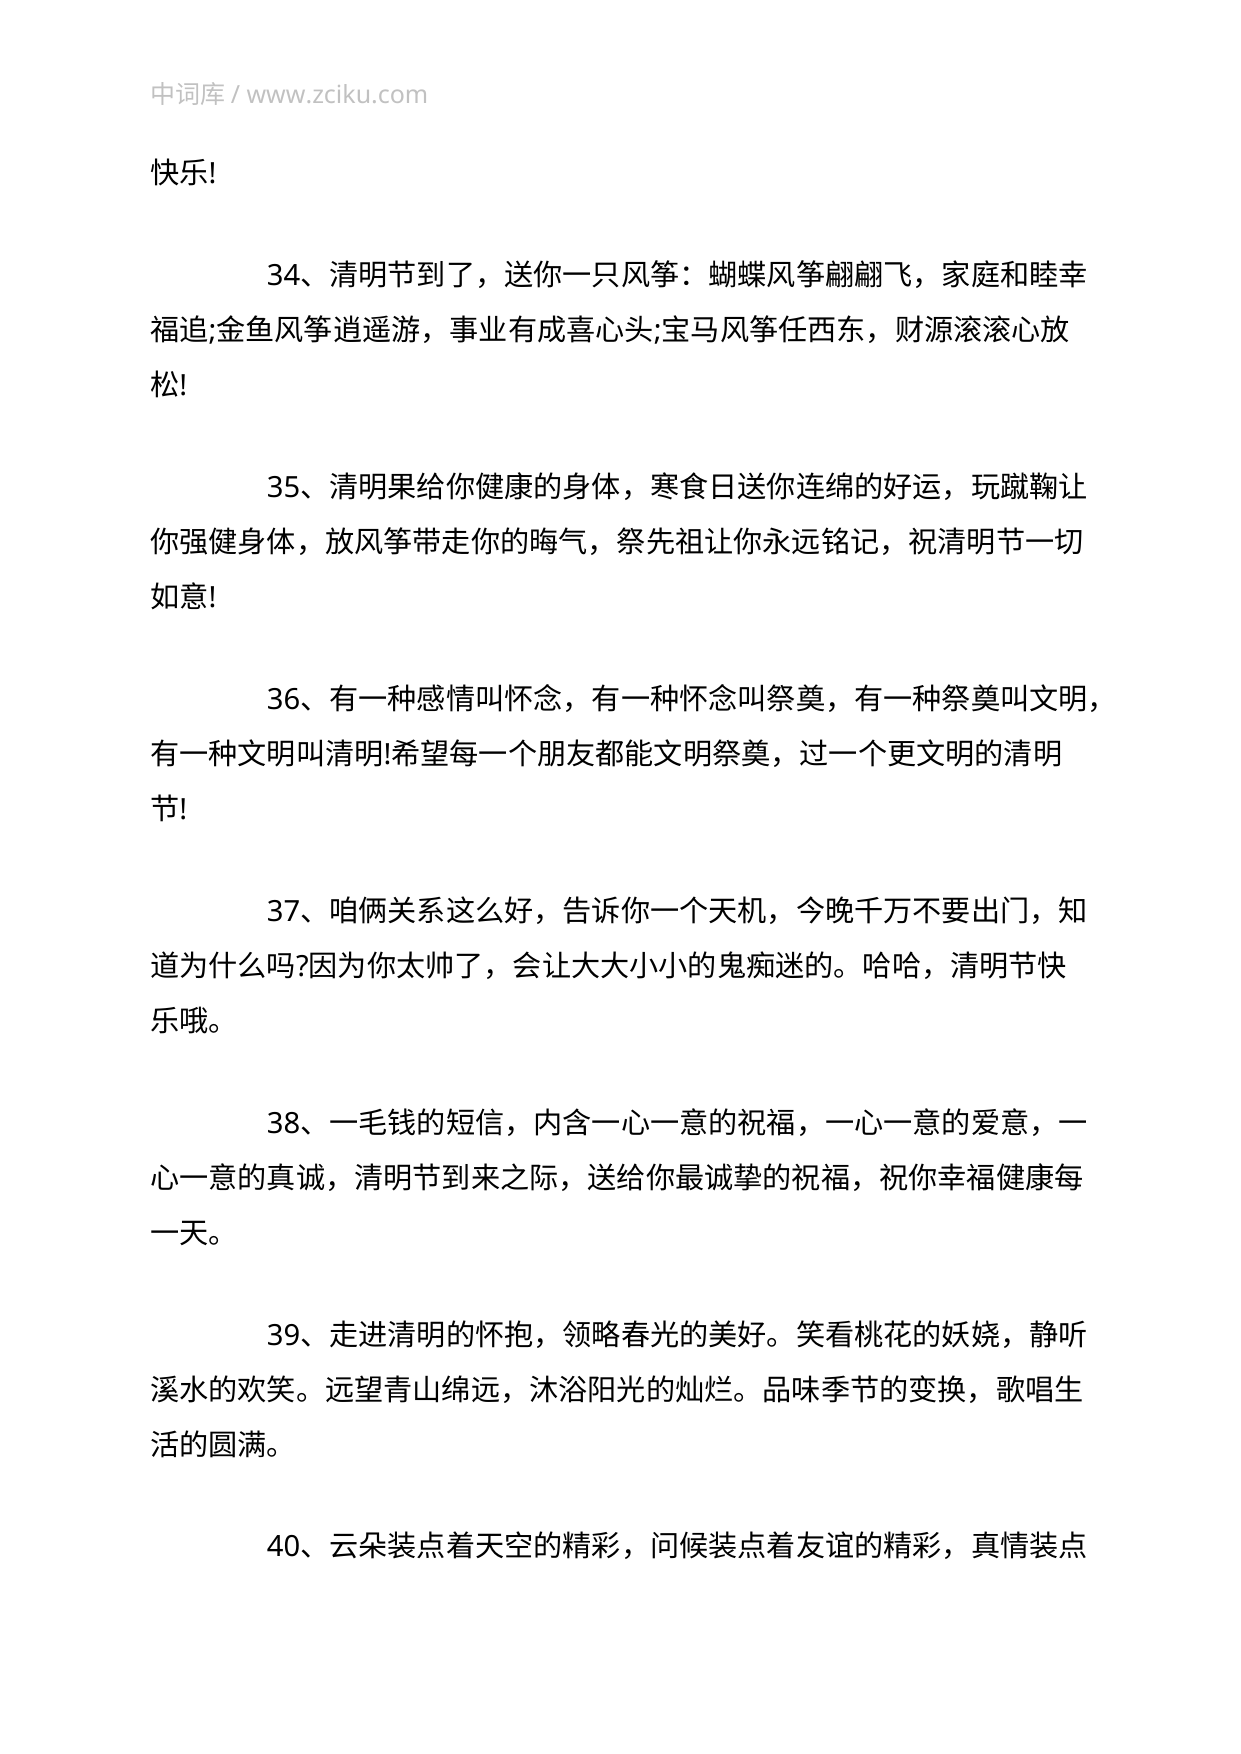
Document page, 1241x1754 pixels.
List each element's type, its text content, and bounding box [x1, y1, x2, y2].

text 37、咱俩关系这么好，告诉你一个天机，今晚千万不要出门，知道为什么吗?因为你太帅了，会让大大小小的鬼痴迷的。哈哈，清明节快乐哦。 [150, 888, 1090, 1040]
text 34、清明节到了，送你一只风筝：蝴蝶风筝翩翩飞，家庭和睦幸福追;金鱼风筝逍遥游，事业有成喜心头;宝马风筝任西东，财源滚滚心放松! [150, 252, 1090, 404]
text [150, 1523, 1090, 1565]
text 35、清明果给你健康的身体，寒食日送你连绵的好运，玩蹴鞠让你强健身体，放风筝带走你的晦气，祭先祖让你永远铭记，祝清明节一切如意! [150, 464, 1090, 616]
text 36、有一种感情叫怀念，有一种怀念叫祭奠，有一种祭奠叫文明，有一种文明叫清明!希望每一个朋友都能文明祭奠，过一个更文明的清明节! [150, 676, 1090, 828]
text 38、一毛钱的短信，内含一心一意的祝福，一心一意的爱意，一心一意的真诚，清明节到来之际，送给你最诚挚的祝福，祝你幸福健康每一天。 [150, 1099, 1090, 1252]
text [150, 150, 1090, 192]
text 39、走进清明的怀抱，领略春光的美好。笑看桃花的妖娆，静听溪水的欢笑。远望青山绵远，沐浴阳光的灿烂。品味季节的变换，歌唱生活的圆满。 [150, 1311, 1090, 1463]
